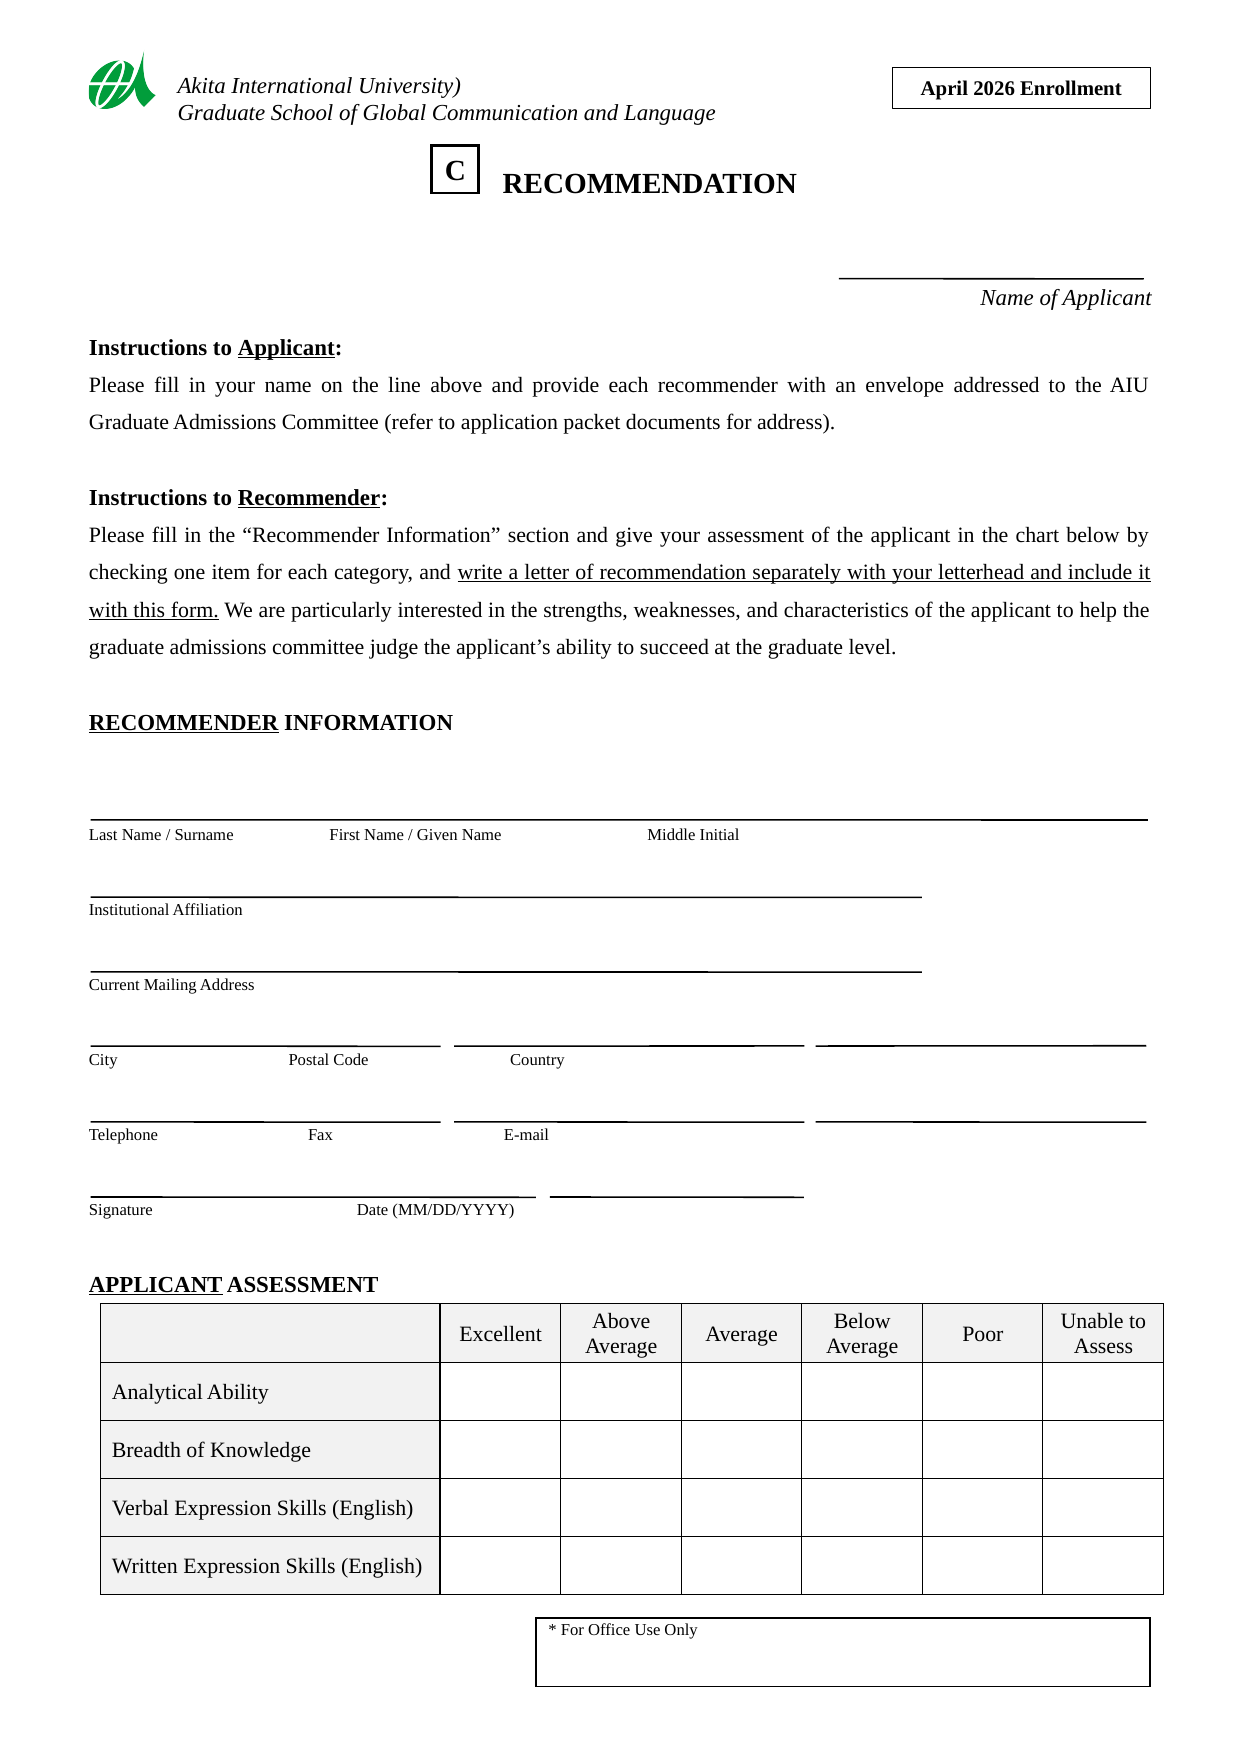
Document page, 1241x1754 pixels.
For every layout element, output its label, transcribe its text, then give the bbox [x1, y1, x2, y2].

text Akita International University) [177, 72, 892, 99]
table_cell [682, 1479, 801, 1536]
table_cell [1043, 1537, 1163, 1594]
text Name of Applicant [89, 279, 1152, 316]
table_cell [682, 1537, 801, 1594]
table_cell [923, 1421, 1042, 1478]
table_cell [802, 1421, 922, 1478]
table_cell [561, 1421, 681, 1478]
table_cell [441, 1363, 560, 1420]
text Graduate School of Global Communication and Language [177, 99, 1152, 125]
table_cell [441, 1537, 560, 1594]
text Signature Date (MM/DD/YYYY) [89, 1191, 1152, 1228]
table_cell [802, 1537, 922, 1594]
text Telephone Fax E-mail [89, 1116, 1152, 1153]
table_header Above Average [561, 1304, 681, 1362]
text Last Name / Surname First Name / Given Name Middle Initial [89, 816, 1152, 853]
table_header Excellent [441, 1304, 560, 1362]
table_header Average [682, 1304, 801, 1362]
text Instructions to Applicant: [89, 328, 1152, 366]
table_cell [682, 1421, 801, 1478]
text City Postal Code Country [89, 1041, 1152, 1078]
text Akita International University) [893, 72, 1150, 99]
table_cell [923, 1537, 1042, 1594]
table_cell [923, 1363, 1042, 1420]
table_header Below Average [802, 1304, 922, 1362]
text RECOMMENDER INFORMATION [89, 703, 1152, 741]
table_cell Analytical Ability [101, 1363, 439, 1420]
table_header Unable to Assess [1043, 1304, 1163, 1362]
table_cell [561, 1537, 681, 1594]
table_cell [682, 1363, 801, 1420]
table_cell [1043, 1363, 1163, 1420]
table_cell [561, 1479, 681, 1536]
text Please fill in the “Recommender Information” section and give your assessment of the applicant in the chart below by checking one item for each category, and write a letter of recommendation separately with your letterhead and include it with this form. We are particularly interested in the strengths, weaknesses, and characteristics of the applicant to help the graduate admissions committee judge the applicant’s ability to succeed at the graduate level. [89, 516, 1152, 666]
picture [88, 49, 156, 109]
table_cell [802, 1363, 922, 1420]
table_cell [1043, 1479, 1163, 1536]
table_cell Written Expression Skills (English) [101, 1537, 439, 1594]
text Please fill in your name on the line above and provide each recommender with an envelope addressed to the AIU Graduate Admissions Committee (refer to application packet documents for address). [89, 366, 1152, 441]
table_cell [802, 1479, 922, 1536]
table_cell [441, 1421, 560, 1478]
text Current Mailing Address [89, 966, 1152, 1003]
table_cell [441, 1479, 560, 1536]
text Instructions to Recommender: [89, 478, 1152, 516]
text RECOMMENDATION [148, 166, 1152, 200]
table_cell [923, 1479, 1042, 1536]
table_cell [561, 1363, 681, 1420]
table_cell Verbal Expression Skills (English) [101, 1479, 439, 1536]
table_cell [1043, 1421, 1163, 1478]
text APPLICANT ASSESSMENT [89, 1266, 1152, 1303]
table_header [101, 1304, 439, 1362]
text Institutional Affiliation [89, 891, 1152, 928]
table_header Poor [923, 1304, 1042, 1362]
table_cell Breadth of Knowledge [101, 1421, 439, 1478]
